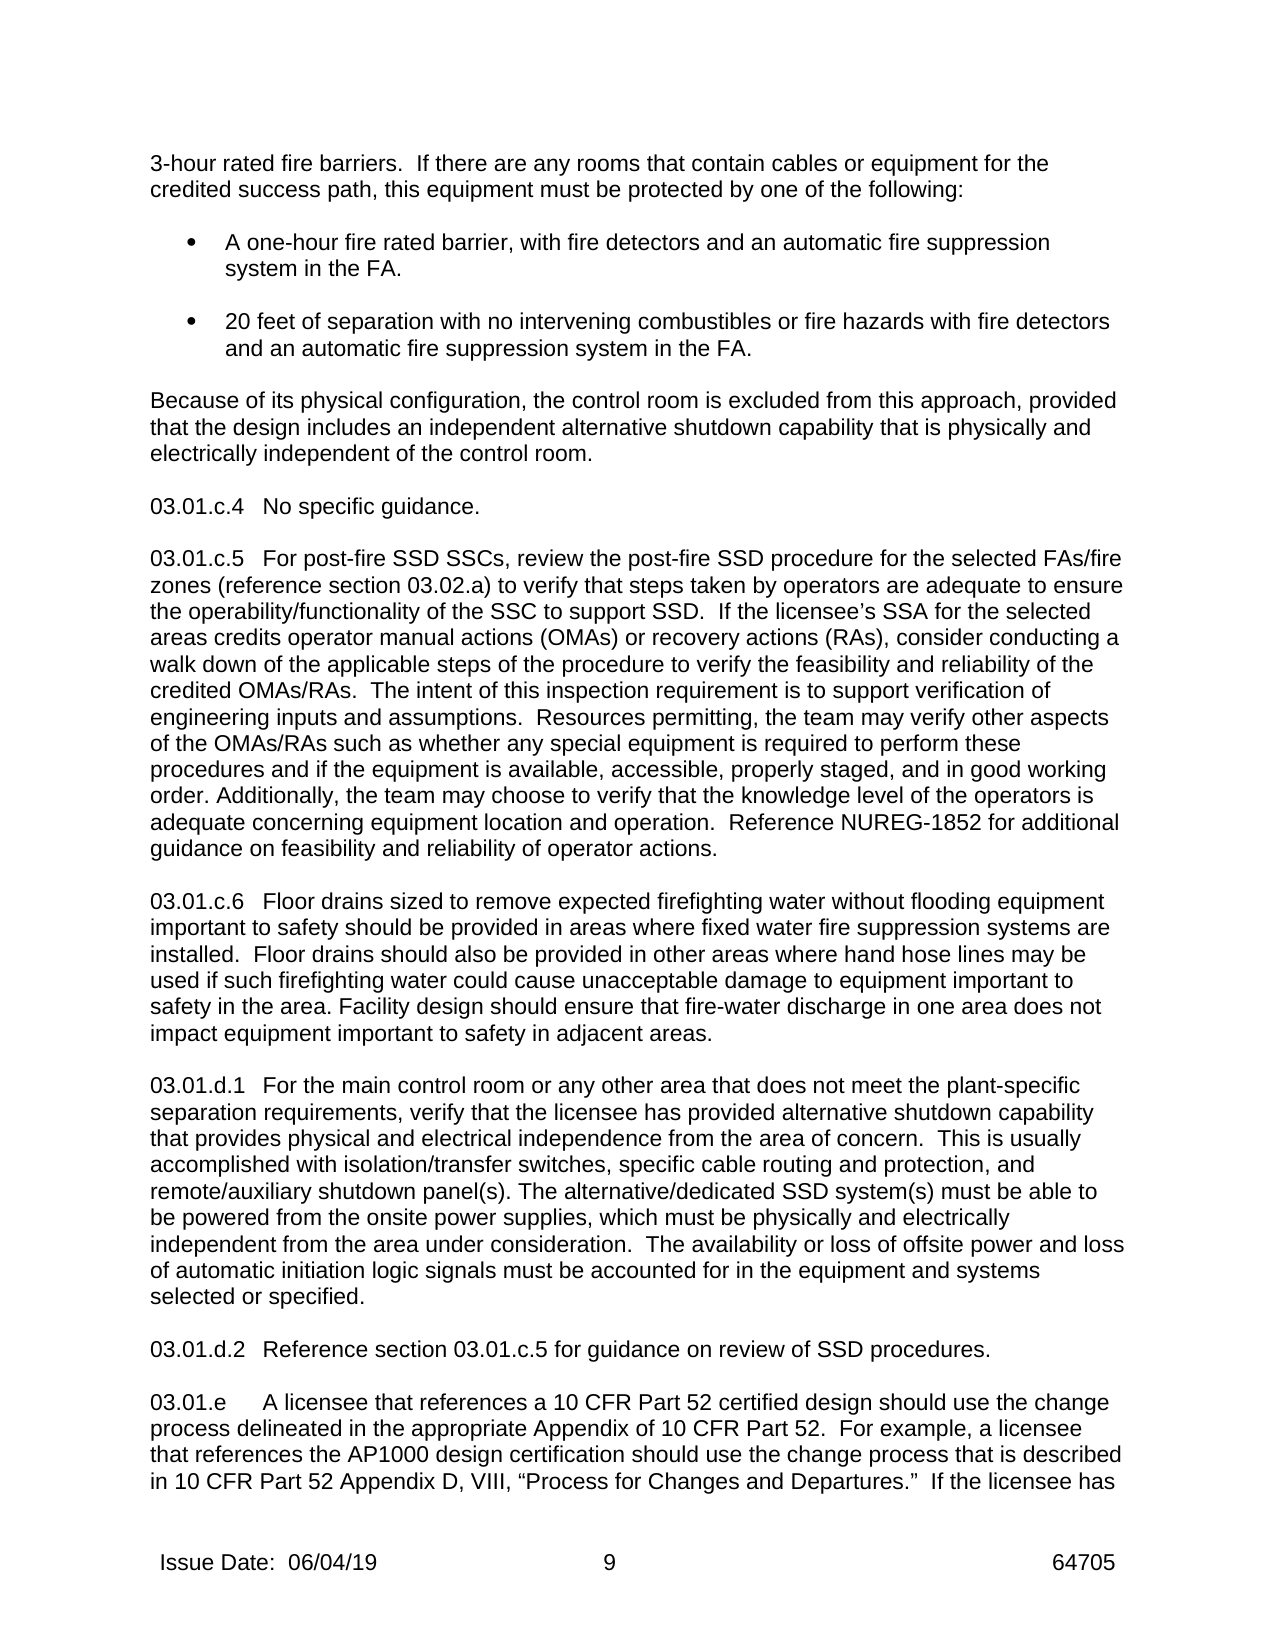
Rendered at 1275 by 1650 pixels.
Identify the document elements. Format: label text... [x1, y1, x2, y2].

text 03.01.e A licensee that references a 10 CFR Part 52 certified design should use the change process delineated in the appropriate Appendix of 10 CFR Part 52. For example, a licensee that references the AP1000 design certification should use the change process that is described in 10 CFR Part 52 Appendix D, VIII, “Process for Changes and Departures.” If the licensee has [150, 1389, 1125, 1494]
text 03.01.c.6 Floor drains sized to remove expected firefighting water without flooding equipment important to safety should be provided in areas where fixed water fire suppression systems are installed. Floor drains should also be provided in other areas where hand hose lines may be used if such firefighting water could cause unacceptable damage to equipment important to safety in the area. Facility design should ensure that fire-water discharge in one area does not impact equipment important to safety in adjacent areas. [150, 888, 1115, 1046]
text 03.01.c.4 No specific guidance. [150, 493, 1125, 519]
text 03.01.d.1 For the main control room or any other area that does not meet the plant-specific separation requirements, verify that the licensee has provided alternative shutdown capability that provides physical and electrical independence from the area of concern. This is usually accomplished with isolation/transfer switches, specific cable routing and protection, and remote/auxiliary shutdown panel(s). The alternative/dedicated SSD system(s) must be able to be powered from the onsite power supplies, which must be physically and electrically independent from the area under consideration. The availability or loss of offsite power and loss of automatic initiation logic signals must be accounted for in the equipment and systems selected or specified. [150, 1072, 1125, 1309]
text Because of its physical configuration, the control room is excluded from this approach, provided that the design includes an independent alternative shutdown capability that is physically and electrically independent of the control room. [150, 387, 1125, 466]
list 20 feet of separation with no intervening combustibles or fire hazards with fire detectors and an automatic fire suppression system in the FA. [187, 308, 1125, 361]
text 03.01.c.5 For post-fire SSD SSCs, review the post-fire SSD procedure for the selected FAs/fire zones (reference section 03.02.a) to verify that steps taken by operators are adequate to ensure the operability/functionality of the SSC to support SSD. If the licensee’s SSA for the selected areas credits operator manual actions (OMAs) or recovery actions (RAs), consider conducting a walk down of the applicable steps of the procedure to verify the feasibility and reliability of the credited OMAs/RAs. The intent of this inspection requirement is to support verification of engineering inputs and assumptions. Resources permitting, the team may verify other aspects of the OMAs/RAs such as whether any special equipment is required to perform these procedures and if the equipment is available, accessible, properly staged, and in good working order. Additionally, the team may choose to verify that the knowledge level of the operators is adequate concerning equipment location and operation. Reference NUREG-1852 for additional guidance on feasibility and reliability of operator actions. [150, 545, 1125, 862]
list A one-hour fire rated barrier, with fire detectors and an automatic fire suppression system in the FA. [187, 229, 1125, 282]
text 03.01.d.2 Reference section 03.01.c.5 for guidance on review of SSD procedures. [150, 1336, 1125, 1362]
text 3-hour rated fire barriers. If there are any rooms that contain cables or equipment for the credited success path, this equipment must be protected by one of the following: [150, 150, 1125, 203]
